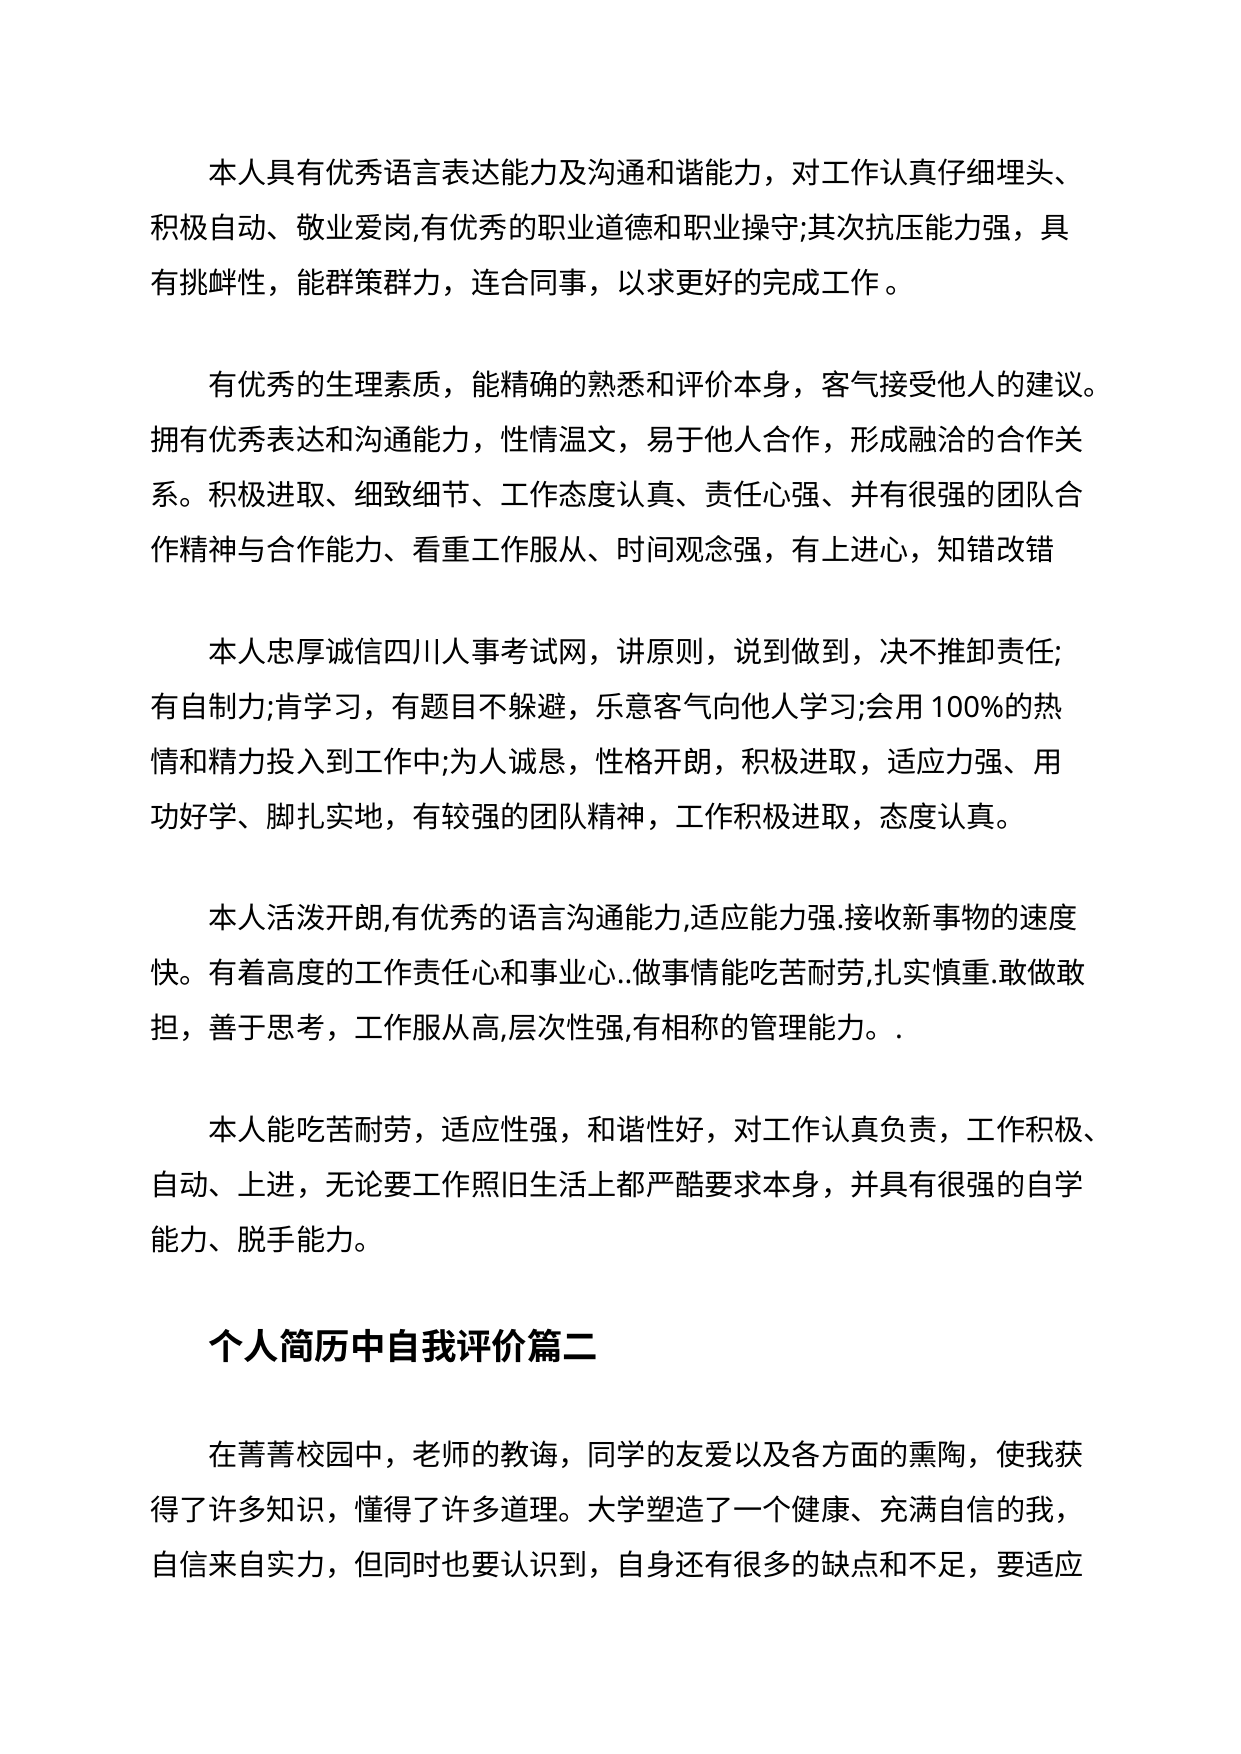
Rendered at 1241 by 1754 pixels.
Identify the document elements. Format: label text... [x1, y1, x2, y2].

text 本人具有优秀语言表达能力及沟通和谐能力，对工作认真仔细埋头、积极自动、敬业爱岗,有优秀的职业道德和职业操守;其次抗压能力强，具有挑衅性，能群策群力，连合同事，以求更好的完成工作 。 [150, 150, 1090, 302]
text 本人活泼开朗,有优秀的语言沟通能力,适应能力强.接收新事物的速度快。有着高度的工作责任心和事业心..做事情能吃苦耐劳,扎实慎重.敢做敢担，善于思考，工作服从高,层次性强,有相称的管理能力。. [150, 895, 1090, 1047]
text 个人简历中自我评价篇二 [150, 1318, 1090, 1370]
text 本人忠厚诚信四川人事考试网，讲原则，说到做到，决不推卸责任;有自制力;肯学习，有题目不躲避，乐意客气向他人学习;会用100%的热情和精力投入到工作中;为人诚恳，性格开朗，积极进取，适应力强、用功好学、脚扎实地，有较强的团队精神，工作积极进取，态度认真。 [150, 628, 1090, 835]
text 有优秀的生理素质，能精确的熟悉和评价本身，客气接受他人的建议。拥有优秀表达和沟通能力，性情温文，易于他人合作，形成融洽的合作关系。积极进取、细致细节、工作态度认真、责任心强、并有很强的团队合作精神与合作能力、看重工作服从、时间观念强，有上进心，知错改错 [150, 362, 1090, 569]
text 本人能吃苦耐劳，适应性强，和谐性好，对工作认真负责，工作积极、自动、上进，无论要工作照旧生活上都严酷要求本身，并具有很强的自学能力、脱手能力。 [150, 1107, 1090, 1259]
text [150, 1432, 1090, 1584]
